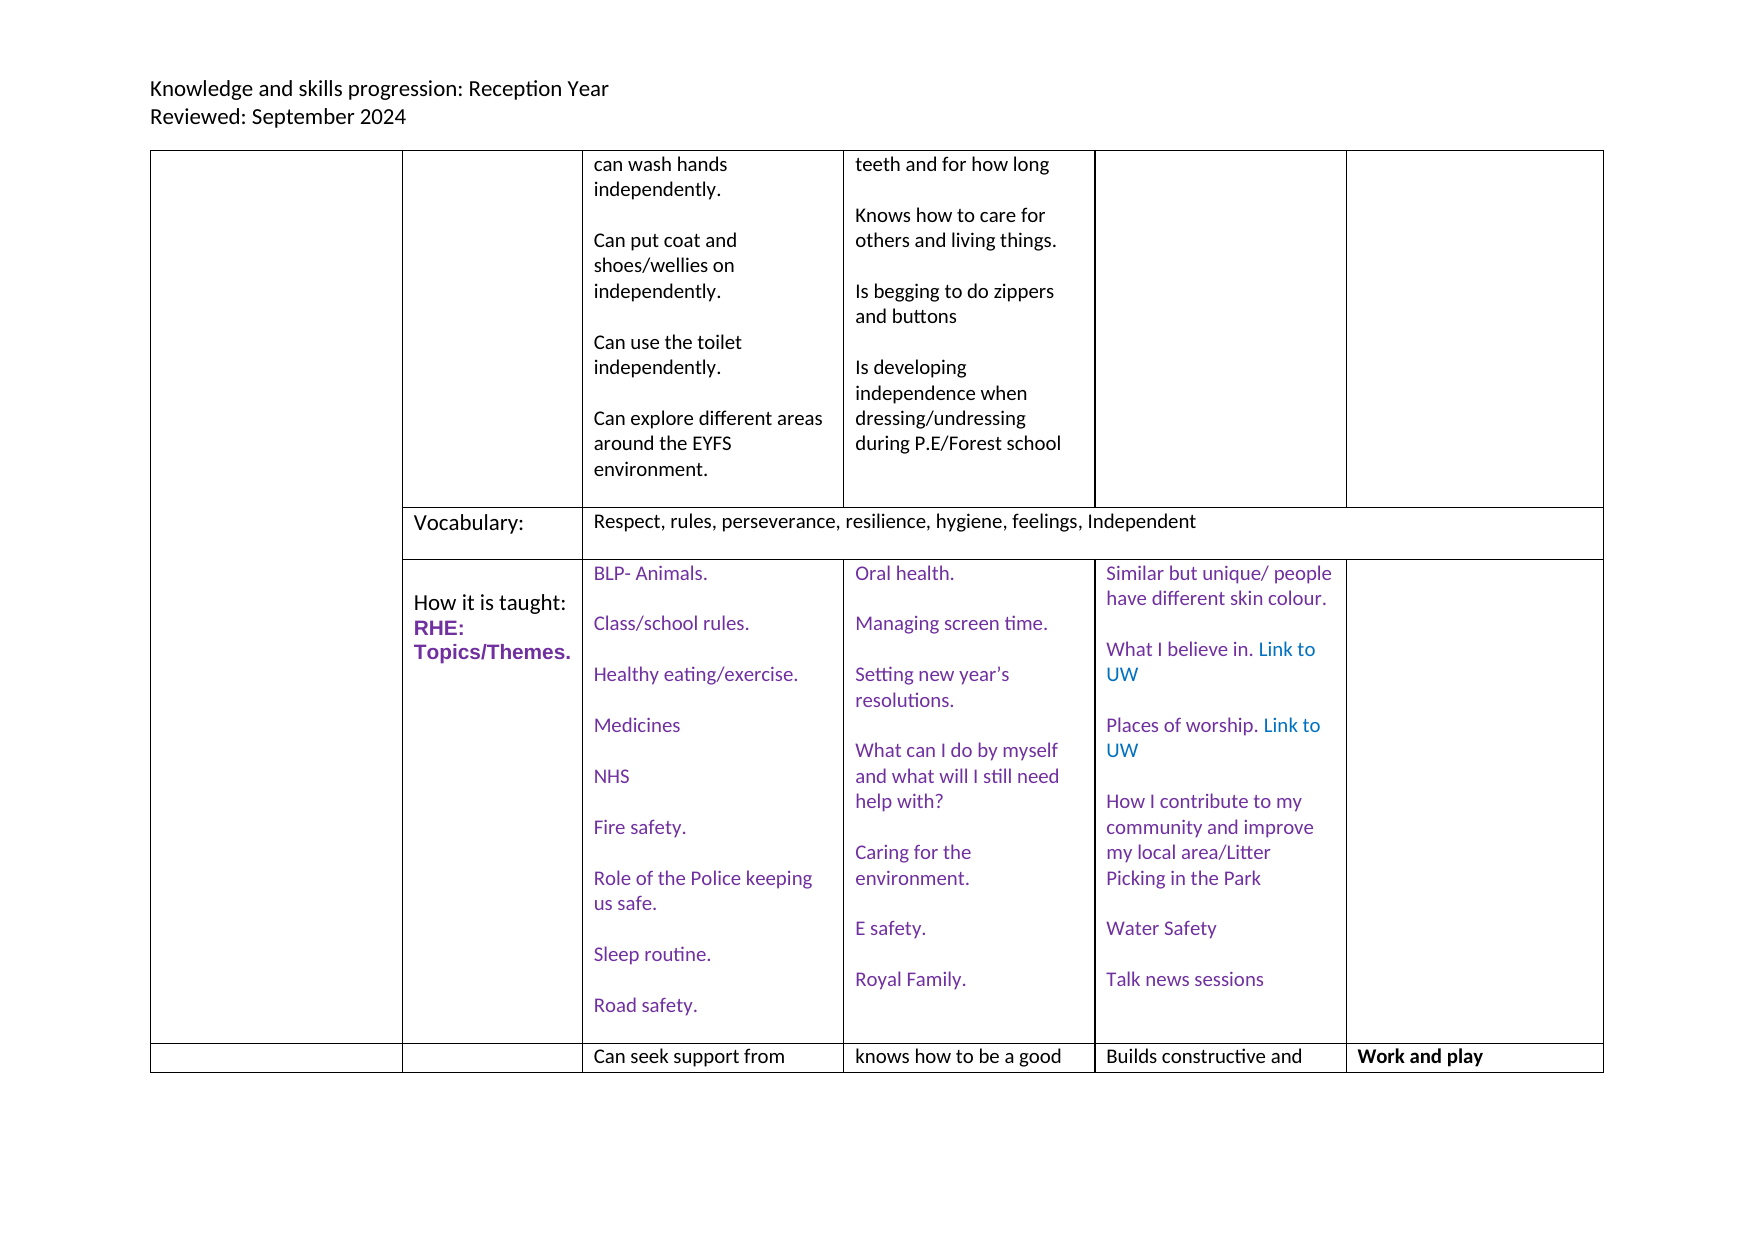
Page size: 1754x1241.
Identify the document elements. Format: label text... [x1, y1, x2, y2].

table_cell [151, 151, 402, 1043]
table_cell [844, 1044, 1094, 1072]
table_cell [1096, 151, 1346, 507]
table_cell Respect, rules, perseverance, resilience, hygiene, feelings, Independent [583, 508, 1603, 559]
table_cell BLP- Animals. Class/school rules. Healthy eating/exercise. Medicines NHS Fire safety. Role of the Police keeping us safe. Sleep routine. Road safety. [583, 560, 843, 1043]
table_cell Oral health. Managing screen time. Setting new year’s resolutions. What can I do by myself and what will I still need help with? Caring for the environment. E safety. Royal Family. [844, 560, 1094, 1043]
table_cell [583, 151, 843, 507]
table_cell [583, 1044, 843, 1072]
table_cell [844, 151, 1094, 507]
table_cell Similar but unique/ people have different skin colour. What I believe in. Link to UW Places of worship. Link to UW How I contribute to my community and improve my local area/Litter Picking in the Park Water Safety Talk news sessions [1096, 560, 1346, 1043]
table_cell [1347, 151, 1603, 507]
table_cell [1096, 1044, 1346, 1072]
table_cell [403, 1044, 582, 1072]
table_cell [151, 1044, 402, 1072]
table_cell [403, 151, 582, 507]
table_cell [1347, 560, 1603, 1043]
table_cell How it is taught: RHE: Topics/Themes. [403, 560, 582, 1043]
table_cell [1347, 1044, 1603, 1072]
table_cell Vocabulary: [403, 508, 582, 559]
